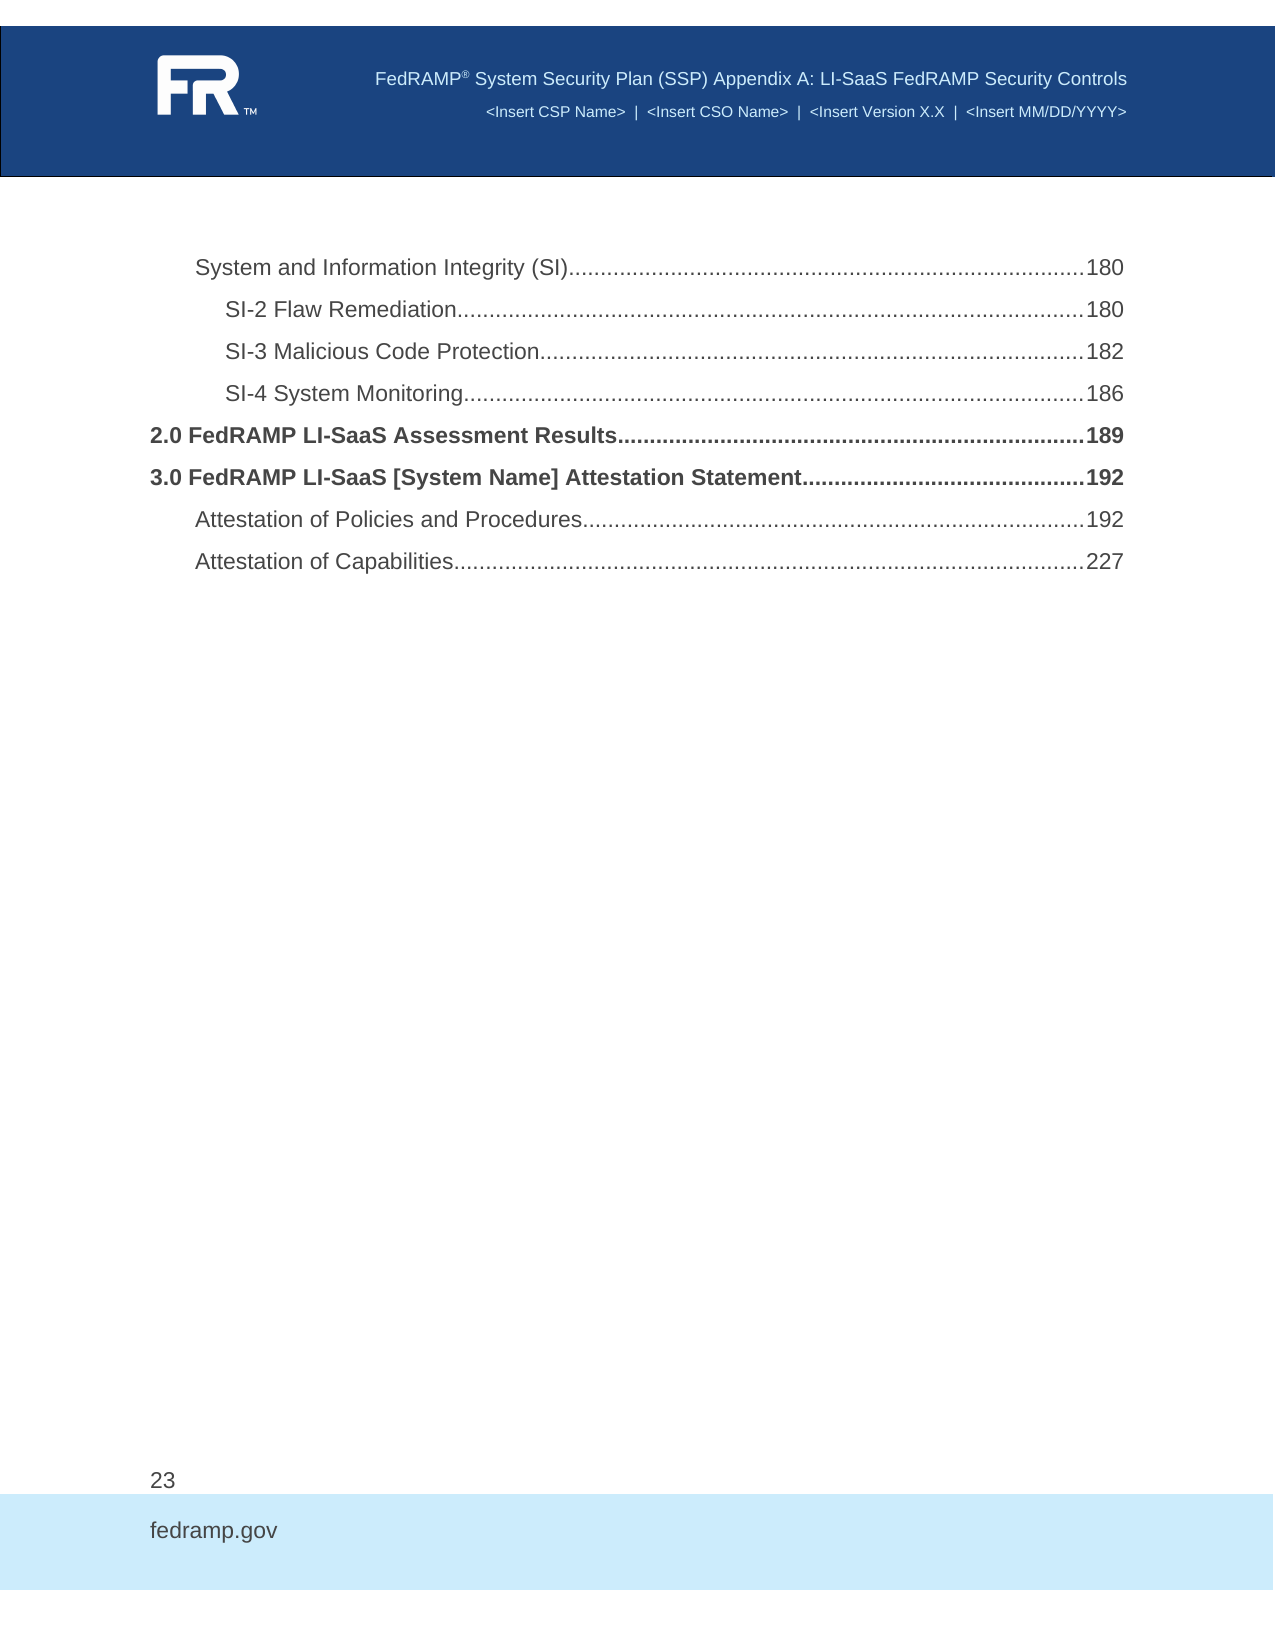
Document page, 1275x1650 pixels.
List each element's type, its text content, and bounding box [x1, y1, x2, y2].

text SI-3 Malicious Code Protection 182 [225, 338, 1125, 364]
text SI-2 Flaw Remediation 180 [225, 296, 1125, 323]
text Attestation of Capabilities 227 [195, 548, 1125, 574]
text SI-4 System Monitoring 186 [225, 380, 1125, 407]
text 3.0 FedRAMP LI-SaaS [System Name] Attestation Statement 192 [150, 464, 1125, 491]
picture [157, 55, 257, 115]
text System and Information Integrity (SI) 180 [195, 254, 1125, 281]
text Attestation of Policies and Procedures 192 [195, 506, 1125, 532]
text 2.0 FedRAMP LI-SaaS Assessment Results 189 [150, 422, 1125, 448]
